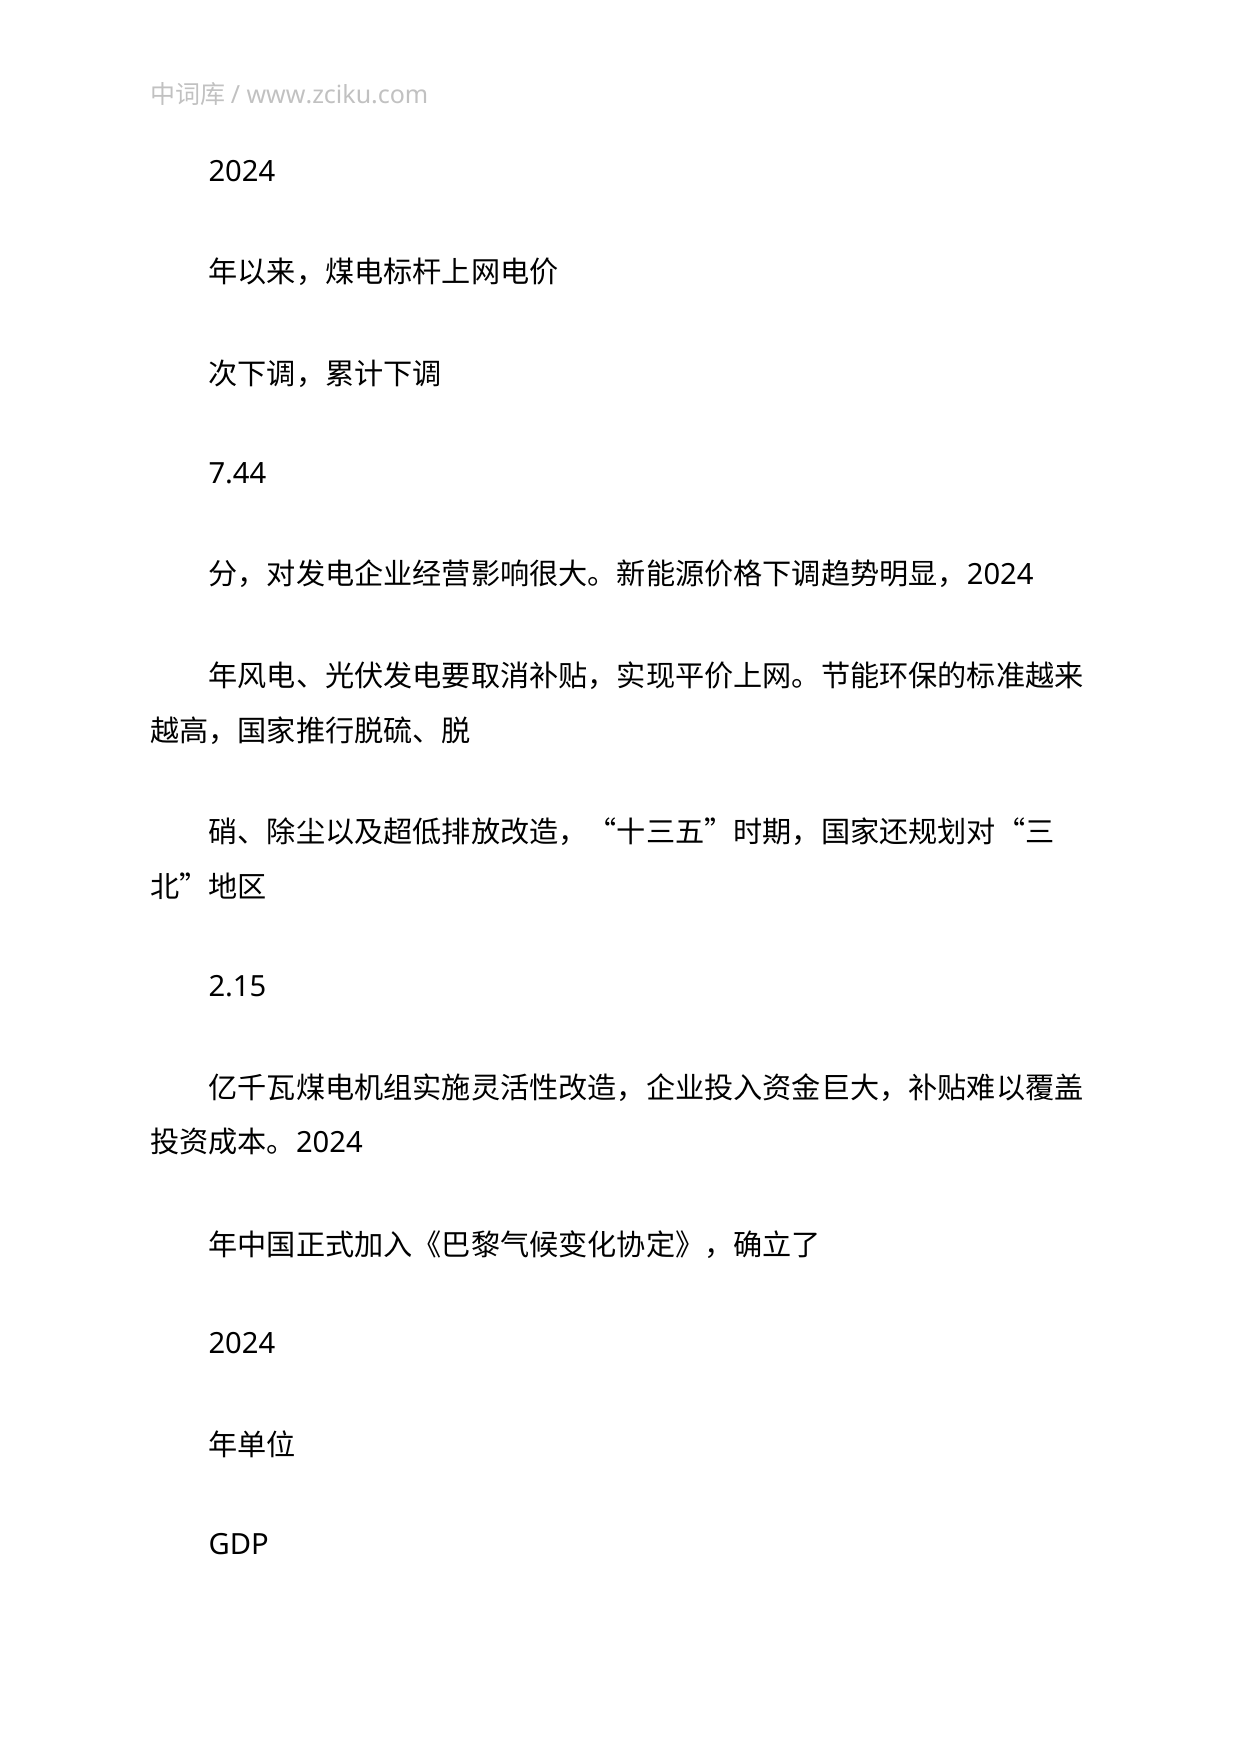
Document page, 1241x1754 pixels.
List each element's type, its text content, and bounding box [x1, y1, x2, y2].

text 年单位 [150, 1421, 1090, 1463]
text 硝、除尘以及超低排放改造，“十三五”时期，国家还规划对“三北”地区 [150, 809, 1090, 906]
text 分，对发电企业经营影响很大。新能源价格下调趋势明显，2024 [150, 550, 1090, 593]
text 次下调，累计下调 [150, 350, 1090, 392]
text GDP [150, 1523, 1090, 1563]
text 年中国正式加入《巴黎气候变化协定》，确立了 [150, 1221, 1090, 1263]
text 年以来，煤电标杆上网电价 [150, 248, 1090, 291]
text 2024 [150, 150, 1090, 190]
text 年风电、光伏发电要取消补贴，实现平价上网。节能环保的标准越来越高，国家推行脱硫、脱 [150, 652, 1090, 749]
text 2.15 [150, 966, 1090, 1005]
text 2024 [150, 1323, 1090, 1362]
text 7.44 [150, 452, 1090, 492]
text 亿千瓦煤电机组实施灵活性改造，企业投入资金巨大，补贴难以覆盖投资成本。2024 [150, 1064, 1090, 1161]
